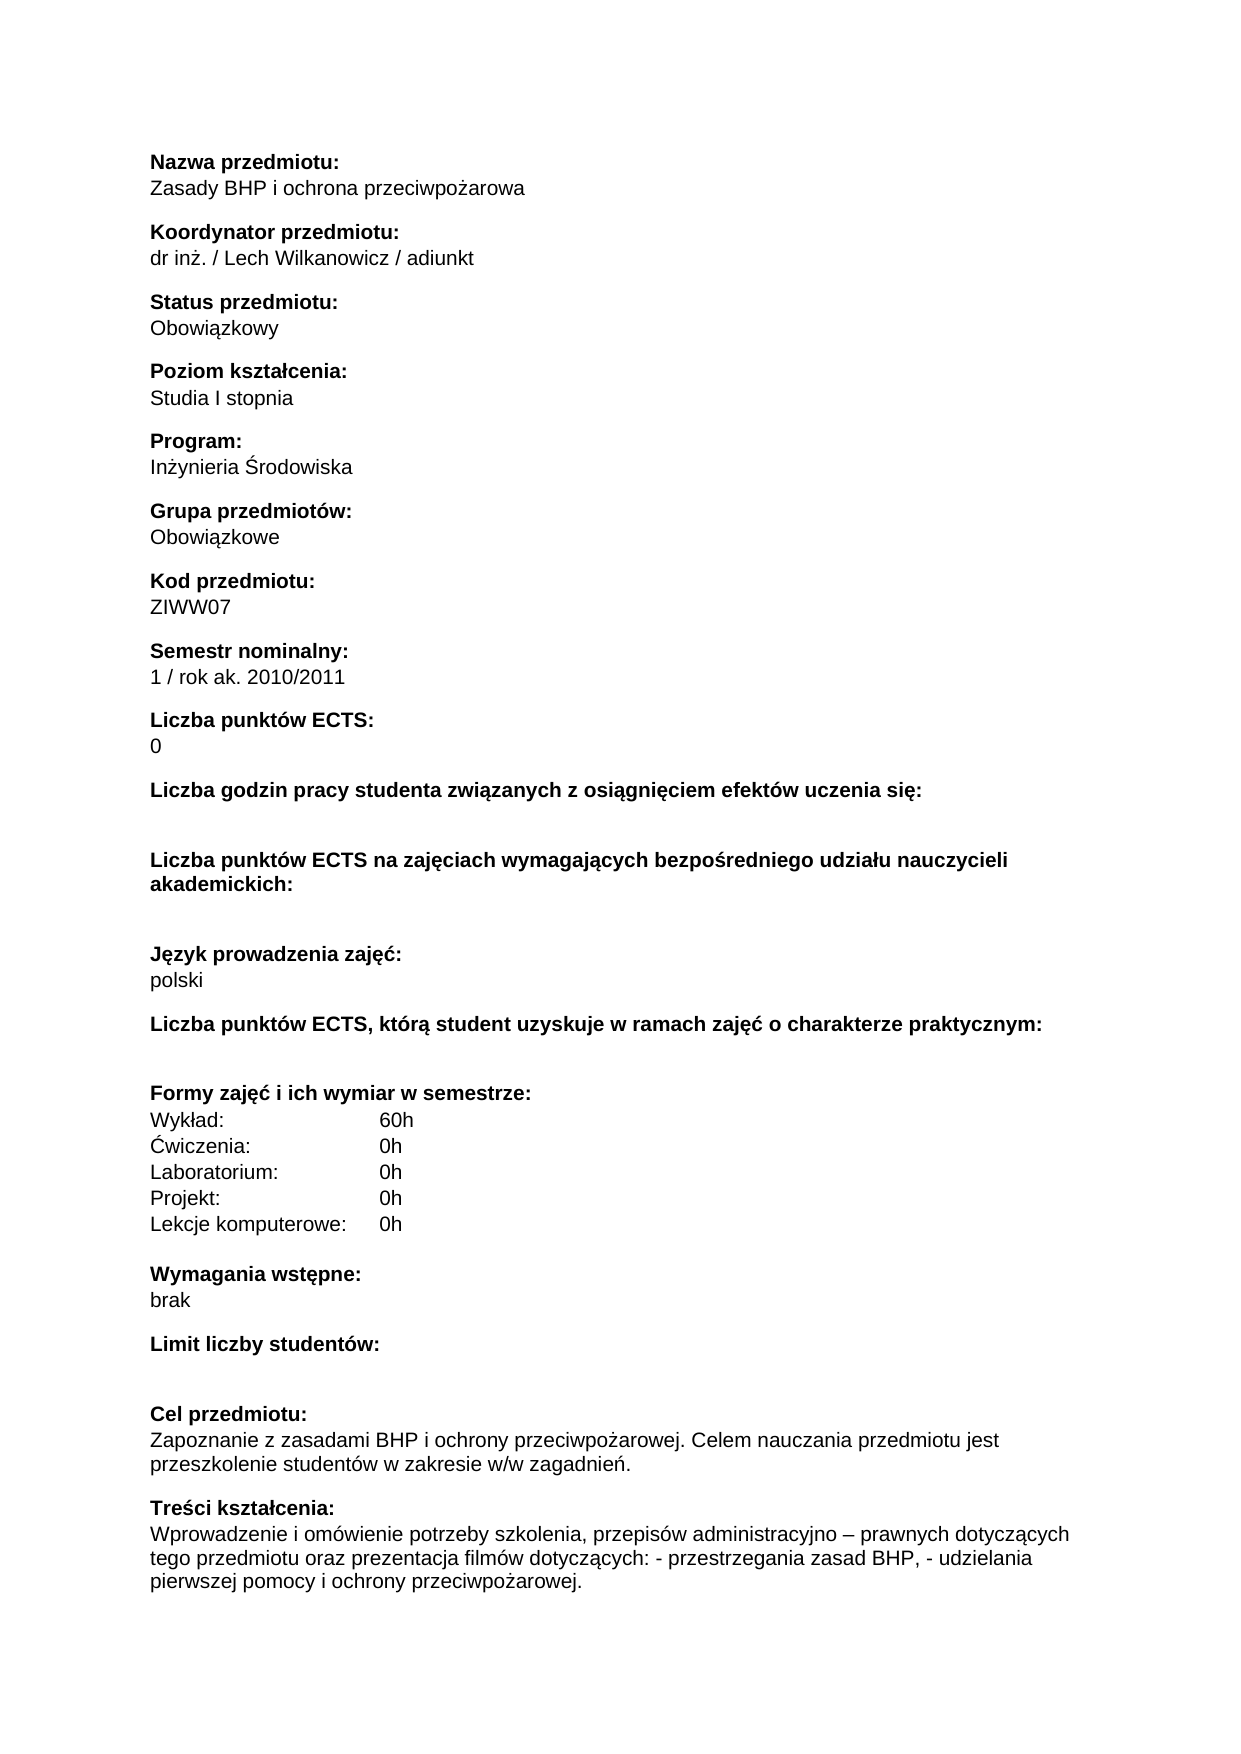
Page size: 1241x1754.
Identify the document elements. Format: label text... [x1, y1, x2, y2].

text Cel przedmiotu: [150, 1402, 1090, 1426]
table_header 60h [369, 1108, 597, 1132]
text Liczba punktów ECTS: [150, 708, 1090, 732]
table_cell Laboratorium: [140, 1160, 367, 1184]
text Treści kształcenia: [150, 1495, 1090, 1519]
text Wprowadzenie i omówienie potrzeby szkolenia, przepisów administracyjno – prawnych dotyczących tego przedmiotu oraz prezentacja filmów dotyczących: - przestrzegania zasad BHP, - udzielania pierwszej pomocy i ochrony przeciwpożarowej. [150, 1521, 1090, 1593]
table_header Wykład: [140, 1108, 367, 1132]
text Nazwa przedmiotu: [150, 150, 1090, 174]
text Poziom kształcenia: [150, 359, 1090, 383]
table_cell 0h [369, 1184, 597, 1210]
text Zapoznanie z zasadami BHP i ochrony przeciwpożarowej. Celem nauczania przedmiotu jest przeszkolenie studentów w zakresie w/w zagadnień. [150, 1428, 1090, 1476]
text Semestr nominalny: [150, 638, 1090, 662]
text Obowiązkowy [150, 316, 1090, 339]
table_cell Lekcje komputerowe: [140, 1212, 367, 1236]
text Kod przedmiotu: [150, 569, 1090, 593]
text Zasady BHP i ochrona przeciwpożarowa [150, 176, 1090, 200]
text Wymagania wstępne: [150, 1262, 1090, 1286]
table_cell Projekt: [140, 1186, 367, 1210]
text Język prowadzenia zajęć: [150, 942, 1090, 966]
text Inżynieria Środowiska [150, 455, 1090, 479]
text Liczba punktów ECTS na zajęciach wymagających bezpośredniego udziału nauczycieli akademickich: [150, 848, 1090, 896]
text Limit liczby studentów: [150, 1332, 1090, 1356]
text 0 [150, 734, 1090, 758]
text Status przedmiotu: [150, 289, 1090, 313]
table_cell 0h [369, 1210, 597, 1236]
text dr inż. / Lech Wilkanowicz / adiunkt [150, 246, 1090, 270]
text Program: [150, 429, 1090, 453]
text brak [150, 1288, 1090, 1312]
text Formy zajęć i ich wymiar w semestrze: [150, 1081, 1090, 1105]
text 1 / rok ak. 2010/2011 [150, 664, 1090, 688]
text Studia I stopnia [150, 385, 1090, 409]
table_cell 0h [369, 1132, 597, 1158]
text Liczba godzin pracy studenta związanych z osiągnięciem efektów uczenia się: [150, 778, 1090, 802]
table_cell Ćwiczenia: [140, 1134, 367, 1158]
table_cell 0h [369, 1158, 597, 1184]
text Grupa przedmiotów: [150, 499, 1090, 523]
text polski [150, 968, 1090, 992]
text Obowiązkowe [150, 525, 1090, 549]
text Liczba punktów ECTS, którą student uzyskuje w ramach zajęć o charakterze praktycznym: [150, 1011, 1090, 1035]
text ZIWW07 [150, 595, 1090, 619]
text Koordynator przedmiotu: [150, 220, 1090, 244]
